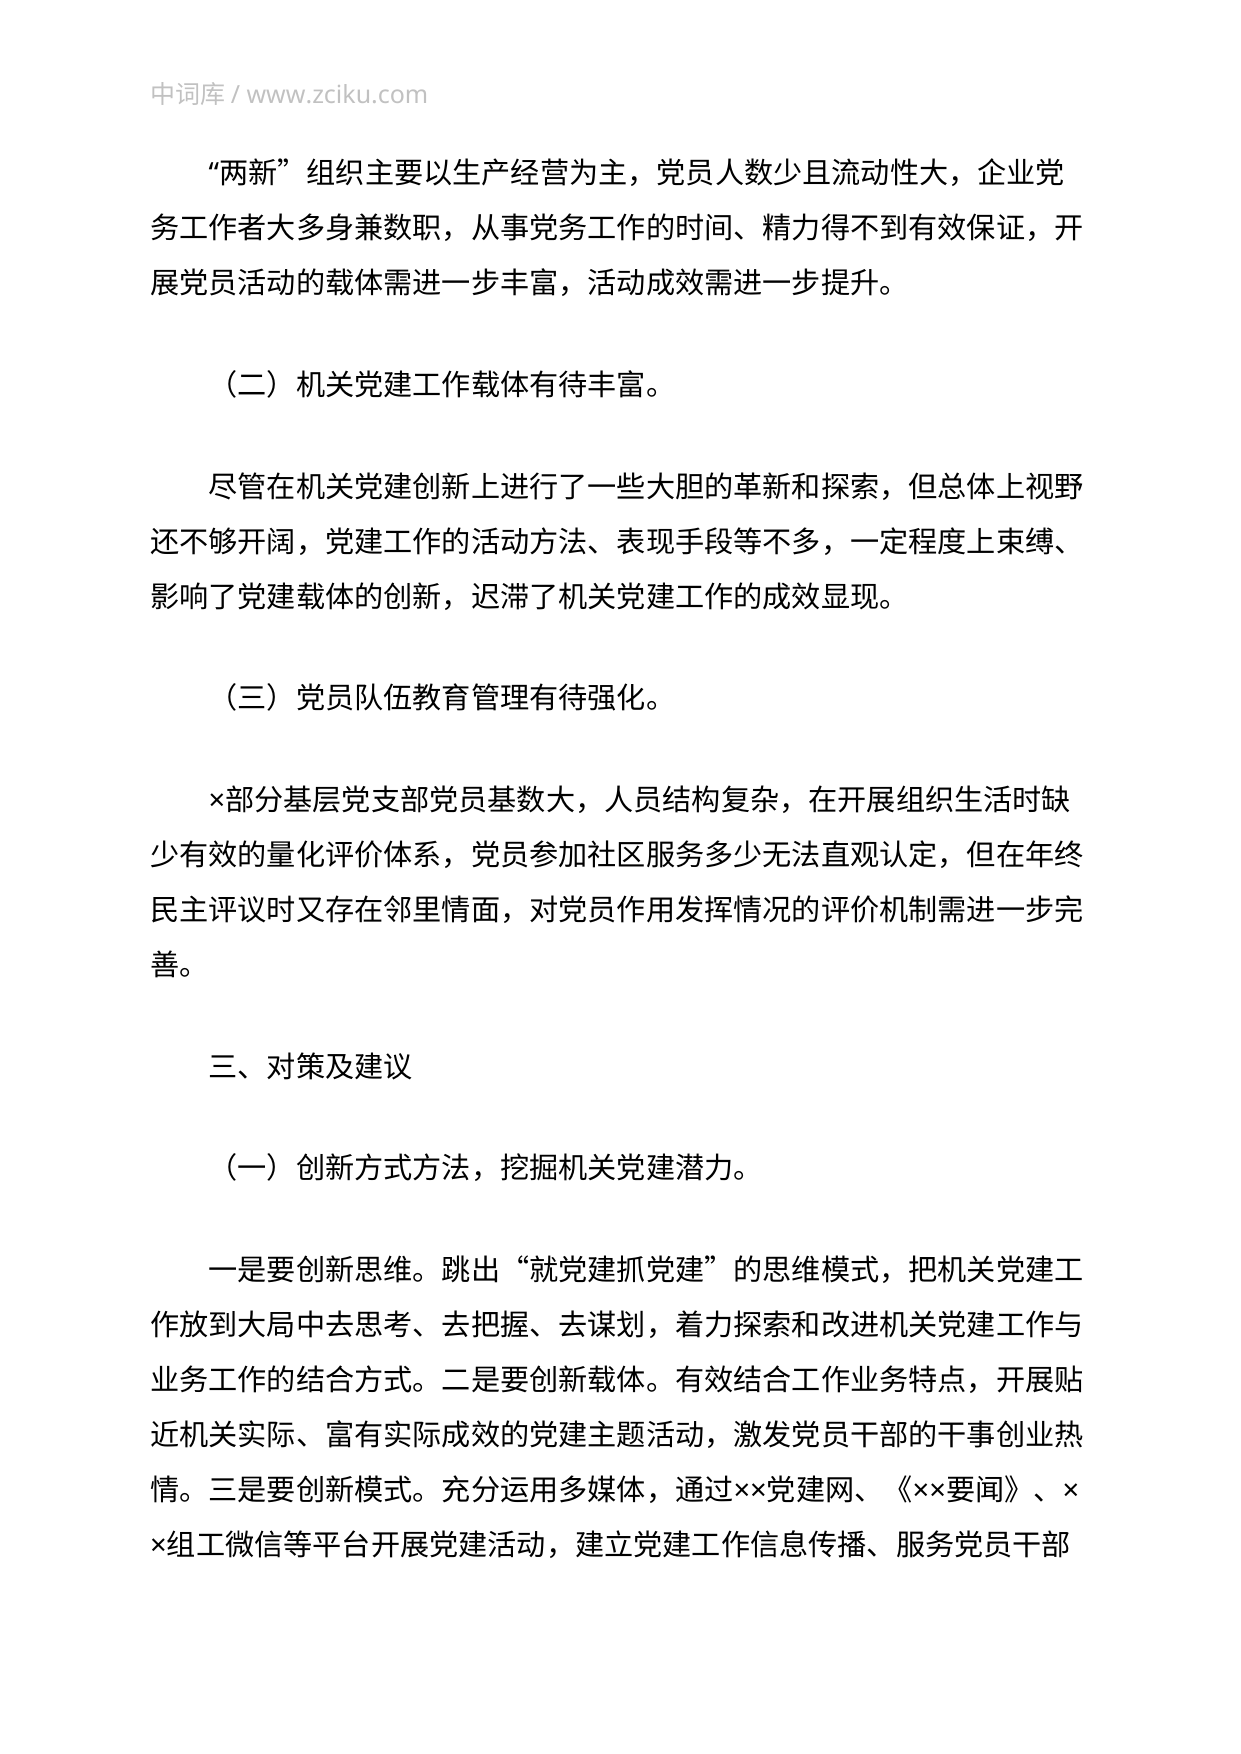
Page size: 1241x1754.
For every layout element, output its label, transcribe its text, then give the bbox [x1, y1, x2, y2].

text 三、对策及建议 [150, 1043, 1090, 1086]
text （二）机关党建工作载体有待丰富。 [150, 362, 1090, 404]
text （一）创新方式方法，挖掘机关党建潜力。 [150, 1145, 1090, 1187]
text （三）党员队伍教育管理有待强化。 [150, 675, 1090, 717]
text “两新”组织主要以生产经营为主，党员人数少且流动性大，企业党务工作者大多身兼数职，从事党务工作的时间、精力得不到有效保证，开展党员活动的载体需进一步丰富，活动成效需进一步提升。 [150, 150, 1090, 302]
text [150, 1247, 1090, 1564]
text 尽管在机关党建创新上进行了一些大胆的革新和探索，但总体上视野还不够开阔，党建工作的活动方法、表现手段等不多，一定程度上束缚、影响了党建载体的创新，迟滞了机关党建工作的成效显现。 [150, 463, 1090, 616]
text ×部分基层党支部党员基数大，人员结构复杂，在开展组织生活时缺少有效的量化评价体系，党员参加社区服务多少无法直观认定，但在年终民主评议时又存在邻里情面，对党员作用发挥情况的评价机制需进一步完善。 [150, 777, 1090, 984]
